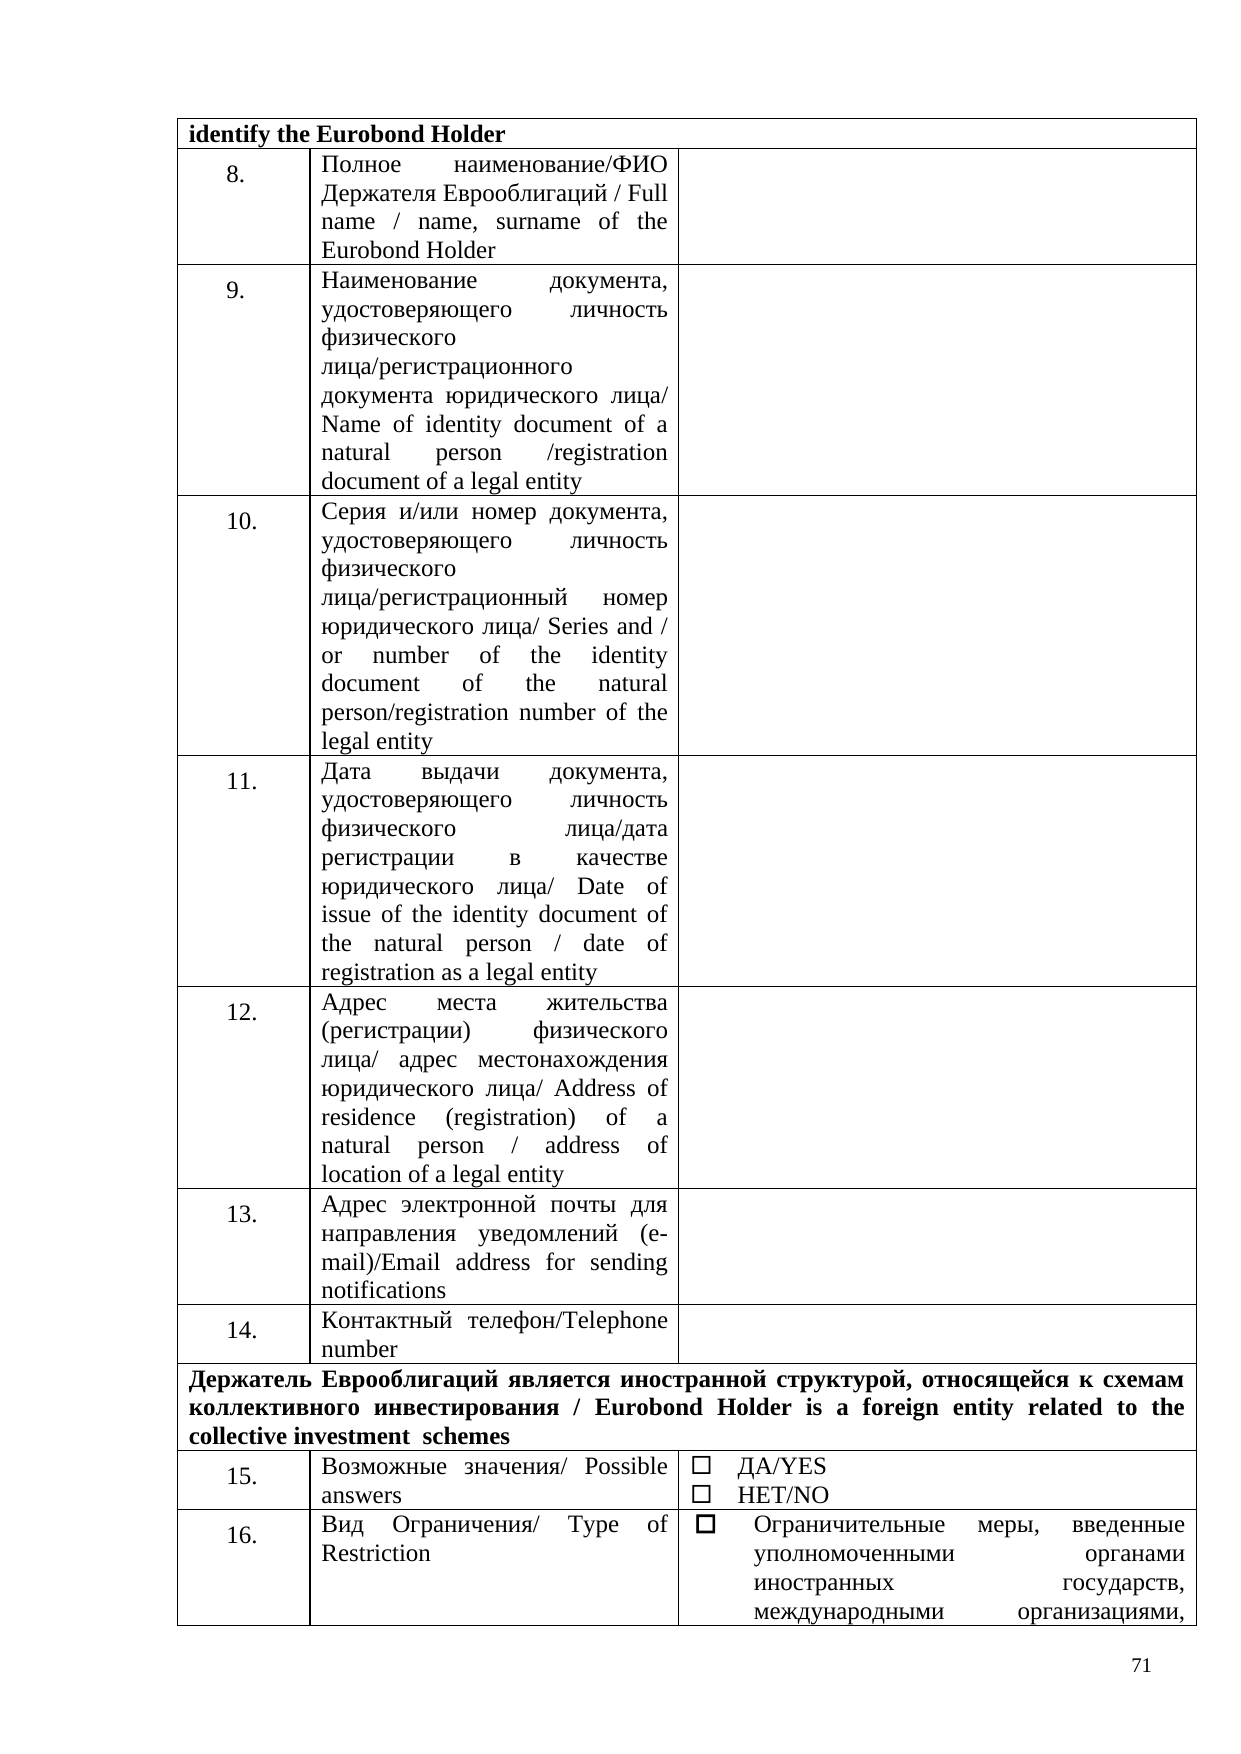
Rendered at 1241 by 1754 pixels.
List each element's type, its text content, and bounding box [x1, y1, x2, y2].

table_cell Адрес электронной почты для направления уведомлений (e-mail)/Email address for sending notifications [311, 1189, 678, 1304]
table_cell [679, 149, 1196, 264]
table_cell ДА/YES НЕТ/NO [679, 1451, 1196, 1508]
table_cell [178, 149, 309, 264]
table_cell Полное наименование/ФИО Держателя Еврооблигаций / Full name / name, surname of the Eurobond Holder [311, 149, 678, 264]
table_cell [311, 1510, 678, 1624]
table_cell [679, 756, 1196, 986]
table_cell Адрес места жительства (регистрации) физического лица/ адрес местонахождения юридического лица/ Address of residence (registration) of a natural person / address of location of a legal entity [311, 987, 678, 1188]
table_cell Возможные значения/ Possible answers [311, 1451, 678, 1508]
table_cell Серия и/или номер документа, удостоверяющего личность физического лица/регистрационный номер юридического лица/ Series and / or number of the identity document of the natural person/registration number of the legal entity [311, 496, 678, 755]
table_cell [679, 265, 1196, 495]
table_cell [178, 1189, 309, 1304]
table_cell Контактный телефон/Telephone number [311, 1305, 678, 1363]
table_cell [679, 1305, 1196, 1363]
table_cell [679, 1189, 1196, 1304]
table_cell [679, 987, 1196, 1188]
table_cell Дата выдачи документа, удостоверяющего личность физического лица/дата регистрации в качестве юридического лица/ Date of issue of the identity document of the natural person / date of registration as a legal entity [311, 756, 678, 986]
table_cell [178, 496, 309, 755]
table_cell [679, 1510, 1196, 1624]
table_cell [178, 119, 1196, 148]
table_cell [178, 756, 309, 986]
table_cell [679, 496, 1196, 755]
table_cell [178, 1305, 309, 1363]
table_cell [178, 265, 309, 495]
table_cell Держатель Еврооблигаций является иностранной структурой, относящейся к схемам коллективного инвестирования / Eurobond Holder is a foreign entity related to the collective investment schemes [178, 1364, 1196, 1450]
table_cell [178, 987, 309, 1188]
table_cell [178, 1451, 309, 1508]
table_cell Наименование документа, удостоверяющего личность физического лица/регистрационного документа юридического лица/ Name of identity document of a natural person /registration document of a legal entity [311, 265, 678, 495]
table_cell [178, 1510, 309, 1624]
